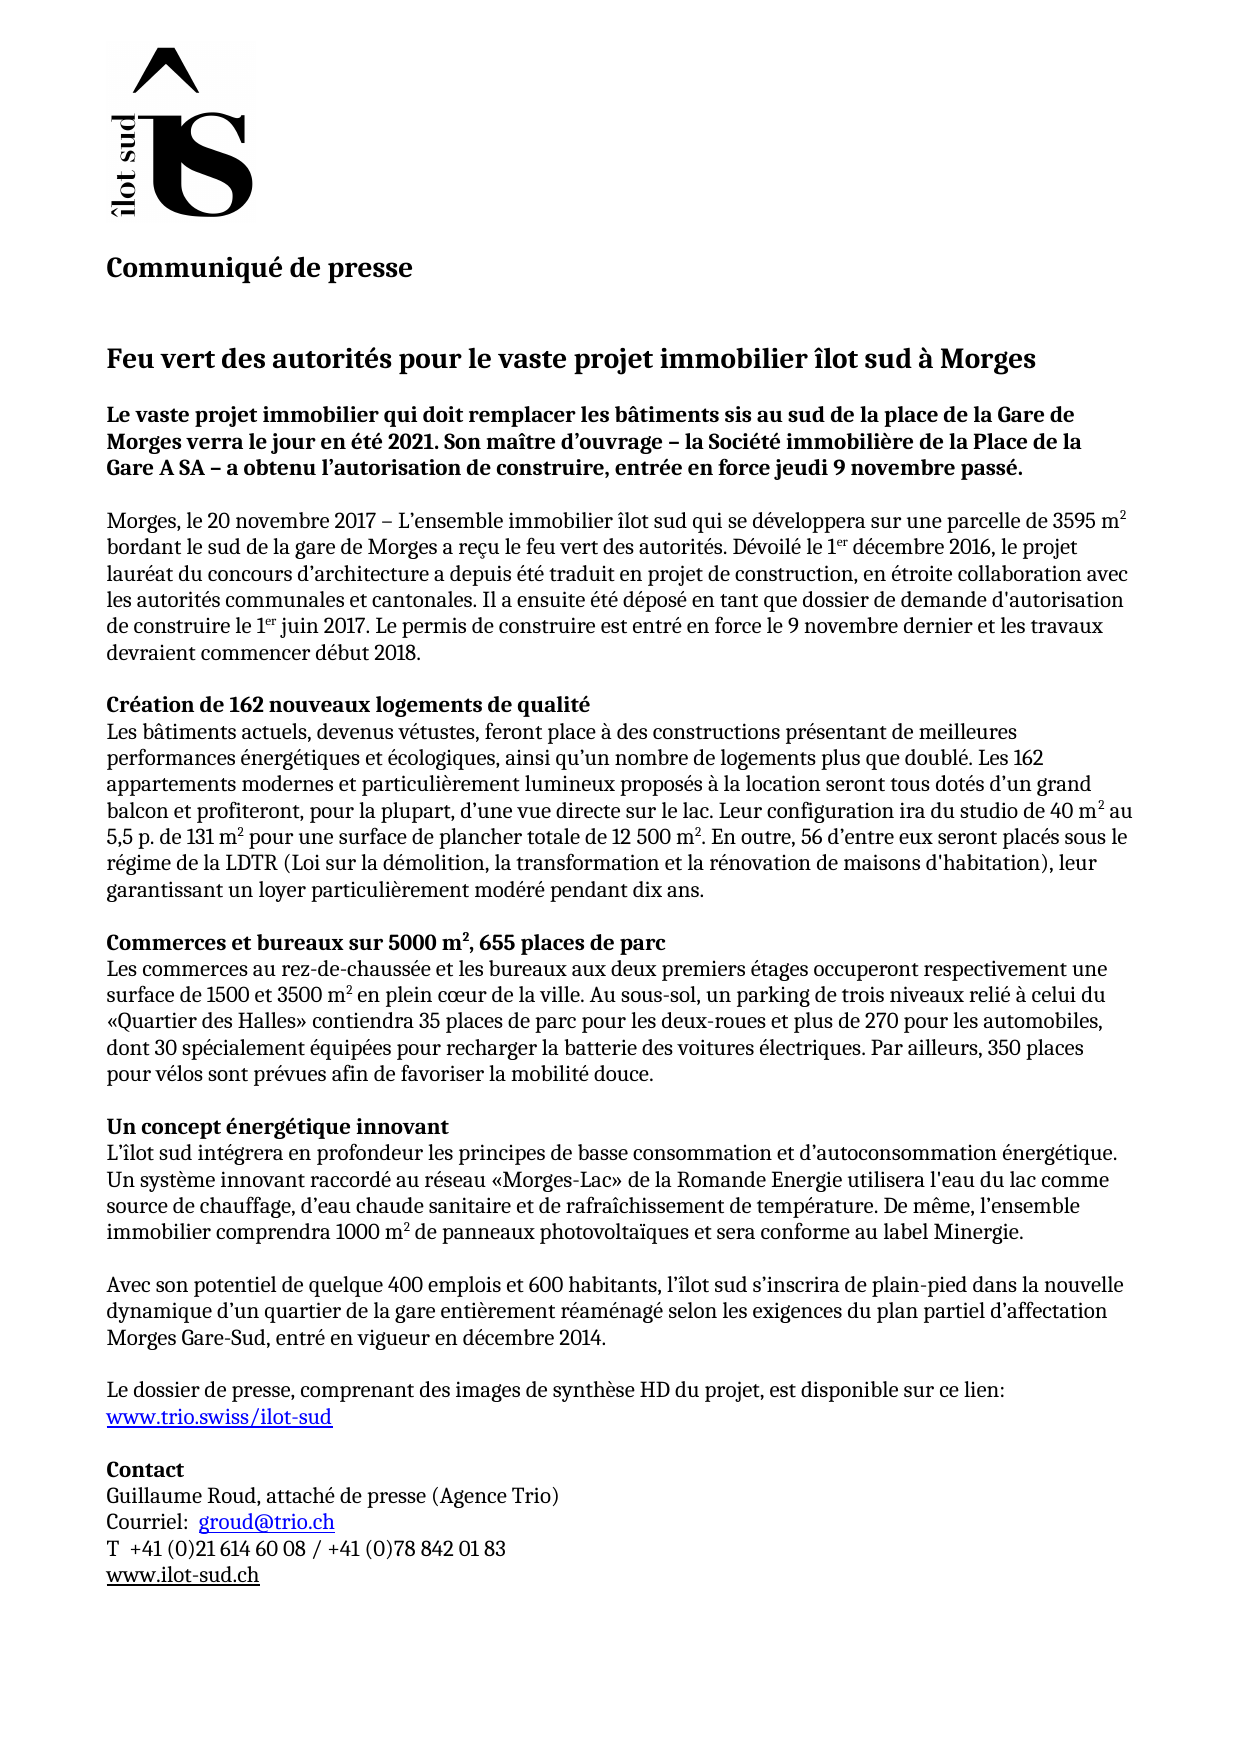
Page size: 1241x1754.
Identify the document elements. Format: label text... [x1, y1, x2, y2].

text Morges, le 20 novembre 2017 – L’ensemble immobilier îlot sud qui se développera sur une parcelle de 3595 m2 bordant le sud de la gare de Morges a reçu le feu vert des autorités. Dévoilé le 1er décembre 2016, le projet lauréat du concours d’architecture a depuis été traduit en projet de construction, en étroite collaboration avec les autorités communales et cantonales. Il a ensuite été déposé en tant que dossier de demande d'autorisation de construire le 1er juin 2017. Le permis de construire est entré en force le 9 novembre dernier et les travaux devraient commencer début 2018. [106, 508, 1134, 666]
text Communiqué de presse [106, 251, 1134, 285]
text Avec son potentiel de quelque 400 emplois et 600 habitants, l’îlot sud s’inscrira de plain-pied dans la nouvelle dynamique d’un quartier de la gare entièrement réaménagé selon les exigences du plan partiel d’affectation Morges Gare-Sud, entré en vigueur en décembre 2014. [106, 1272, 1134, 1351]
text Un concept énergétique innovant [106, 1114, 1134, 1140]
text Création de 162 nouveaux logements de qualité [106, 692, 1134, 718]
text Le dossier de presse, comprenant des images de synthèse HD du projet, est disponible sur ce lien: www.trio.swiss/ilot-sud [106, 1377, 1134, 1430]
text Contact [106, 1456, 1134, 1483]
text T +41 (0)21 614 60 08 / +41 (0)78 842 01 83 [106, 1535, 1134, 1562]
text www.ilot-sud.ch [106, 1562, 1134, 1588]
picture [106, 41, 257, 223]
text Le vaste projet immobilier qui doit remplacer les bâtiments sis au sud de la place de la Gare de Morges verra le jour en été 2021. Son maître d’ouvrage – la Société immobilière de la Place de la Gare A SA – a obtenu l’autorisation de construire, entrée en force jeudi 9 novembre passé. [106, 402, 1134, 481]
text L’îlot sud intégrera en profondeur les principes de basse consommation et d’autoconsommation énergétique. Un système innovant raccordé au réseau «Morges-Lac» de la Romande Energie utilisera l'eau du lac comme source de chauffage, d’eau chaude sanitaire et de rafraîchissement de température. De même, l’ensemble immobilier comprendra 1000 m2 de panneaux photovoltaïques et sera conforme au label Minergie. [106, 1140, 1134, 1246]
text Courriel: groud@trio.ch [106, 1509, 1134, 1535]
text Feu vert des autorités pour le vaste projet immobilier îlot sud à Morges [106, 342, 1134, 376]
text Les bâtiments actuels, devenus vétustes, feront place à des constructions présentant de meilleures performances énergétiques et écologiques, ainsi qu’un nombre de logements plus que doublé. Les 162 appartements modernes et particulièrement lumineux proposés à la location seront tous dotés d’un grand balcon et profiteront, pour la plupart, d’une vue directe sur le lac. Leur configuration ira du studio de 40 m2 au 5,5 p. de 131 m2 pour une surface de plancher totale de 12 500 m2. En outre, 56 d’entre eux seront placés sous le régime de la LDTR (Loi sur la démolition, la transformation et la rénovation de maisons d'habitation), leur garantissant un loyer particulièrement modéré pendant dix ans. [106, 718, 1134, 903]
text Commerces et bureaux sur 5000 m2, 655 places de parc [106, 929, 1134, 956]
text Guillaume Roud, attaché de presse (Agence Trio) [106, 1483, 1134, 1509]
text Les commerces au rez-de-chaussée et les bureaux aux deux premiers étages occuperont respectivement une surface de 1500 et 3500 m2 en plein cœur de la ville. Au sous-sol, un parking de trois niveaux relié à celui du «Quartier des Halles» contiendra 35 places de parc pour les deux-roues et plus de 270 pour les automobiles, dont 30 spécialement équipées pour recharger la batterie des voitures électriques. Par ailleurs, 350 places pour vélos sont prévues afin de favoriser la mobilité douce. [106, 956, 1134, 1087]
